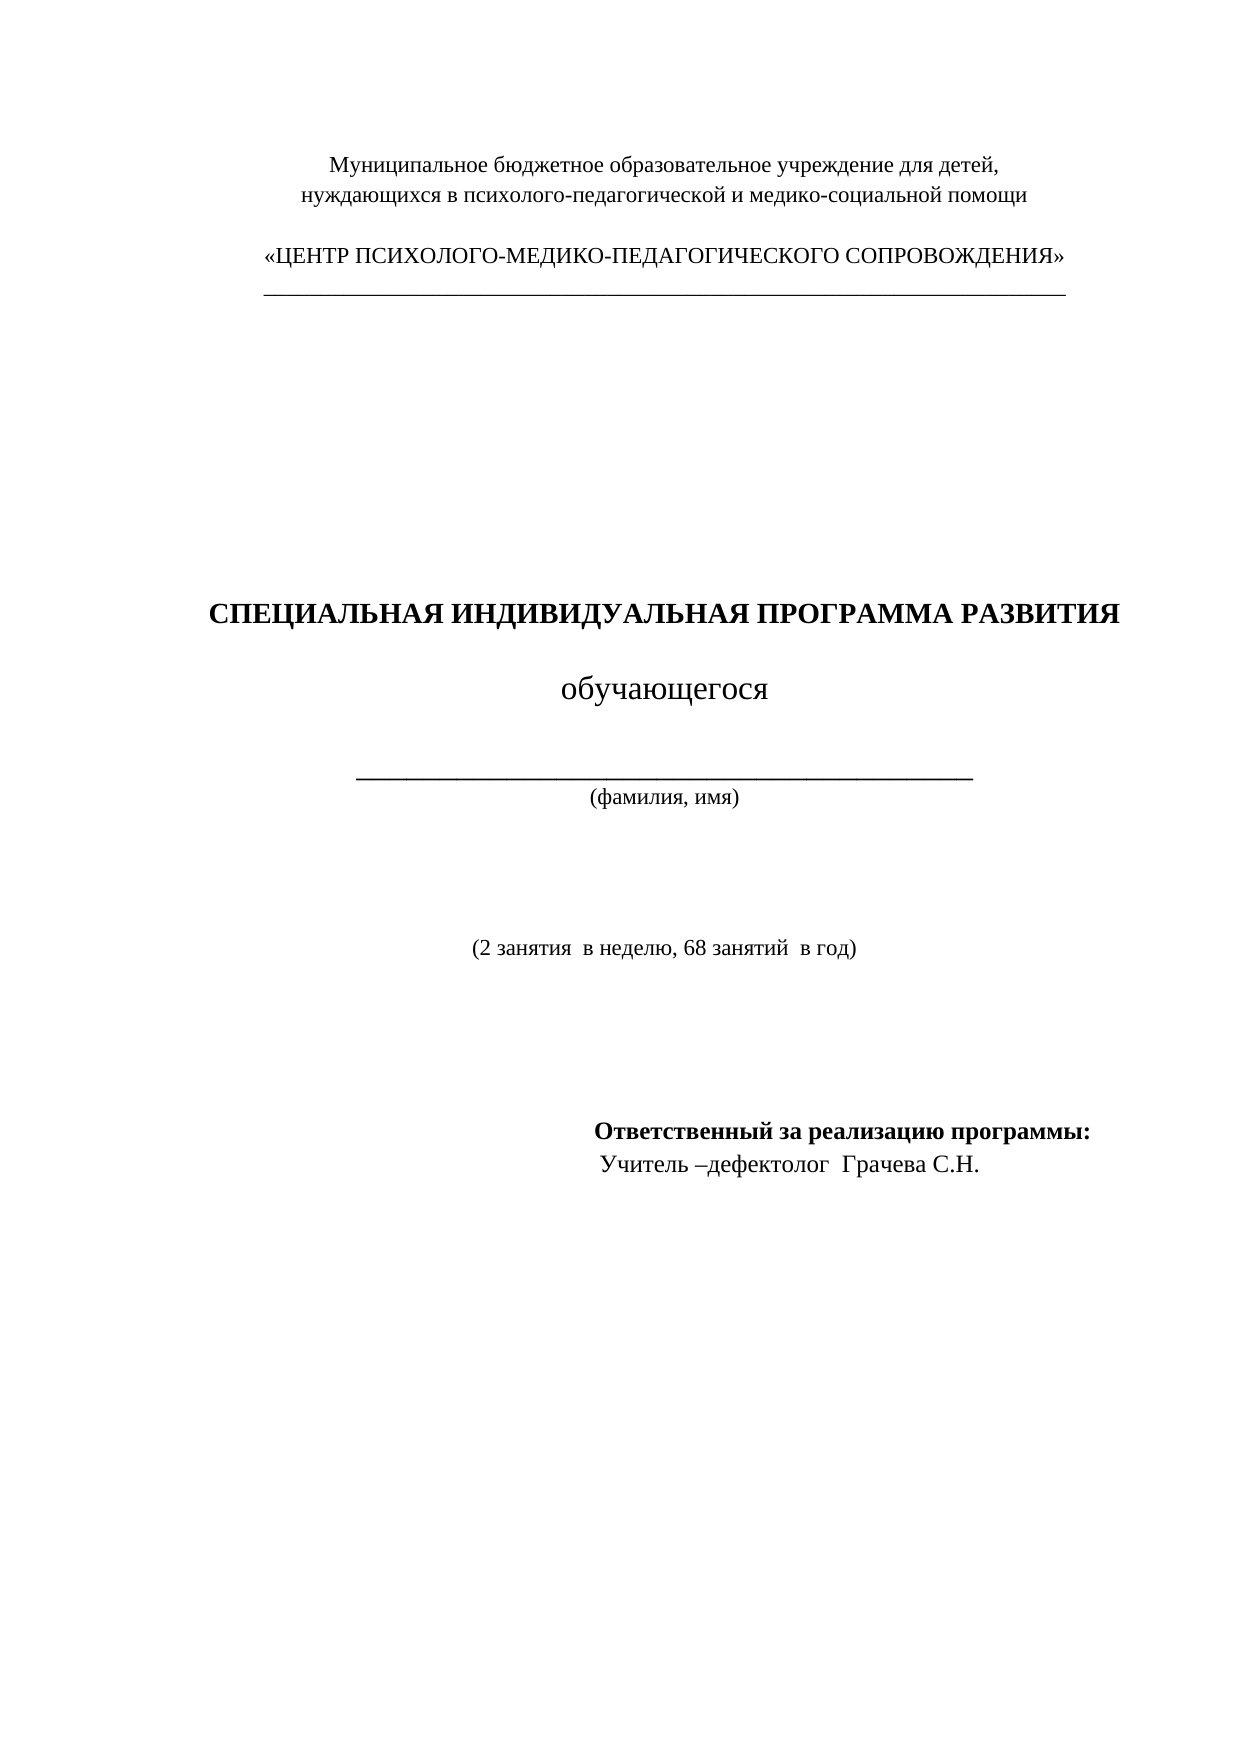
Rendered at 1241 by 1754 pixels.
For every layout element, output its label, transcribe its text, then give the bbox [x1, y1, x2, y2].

text обучающегося [177, 668, 1152, 707]
text _____________________________________ [177, 745, 1152, 783]
text Ответственный за реализацию программы: [177, 1116, 1152, 1145]
text «ЦЕНТР ПСИХОЛОГО-МЕДИКО-ПЕДАГОГИЧЕСКОГО СОПРОВОЖДЕНИЯ» [177, 242, 1152, 268]
text (фамилия, имя) [177, 783, 1152, 810]
text СПЕЦИАЛЬНАЯ ИНДИВИДУАЛЬНАЯ ПРОГРАММА РАЗВИТИЯ [177, 597, 1152, 630]
text нуждающихся в психолого-педагогической и медико-социальной помощи [177, 181, 1152, 208]
text (2 занятия в неделю, 68 занятий в год) [177, 934, 1152, 960]
text Учитель –дефектолог Грачева С.Н. [177, 1149, 1152, 1178]
text ______________________________________________________________________ [177, 272, 1152, 298]
text Муниципальное бюджетное образовательное учреждение для детей, [177, 151, 1152, 177]
